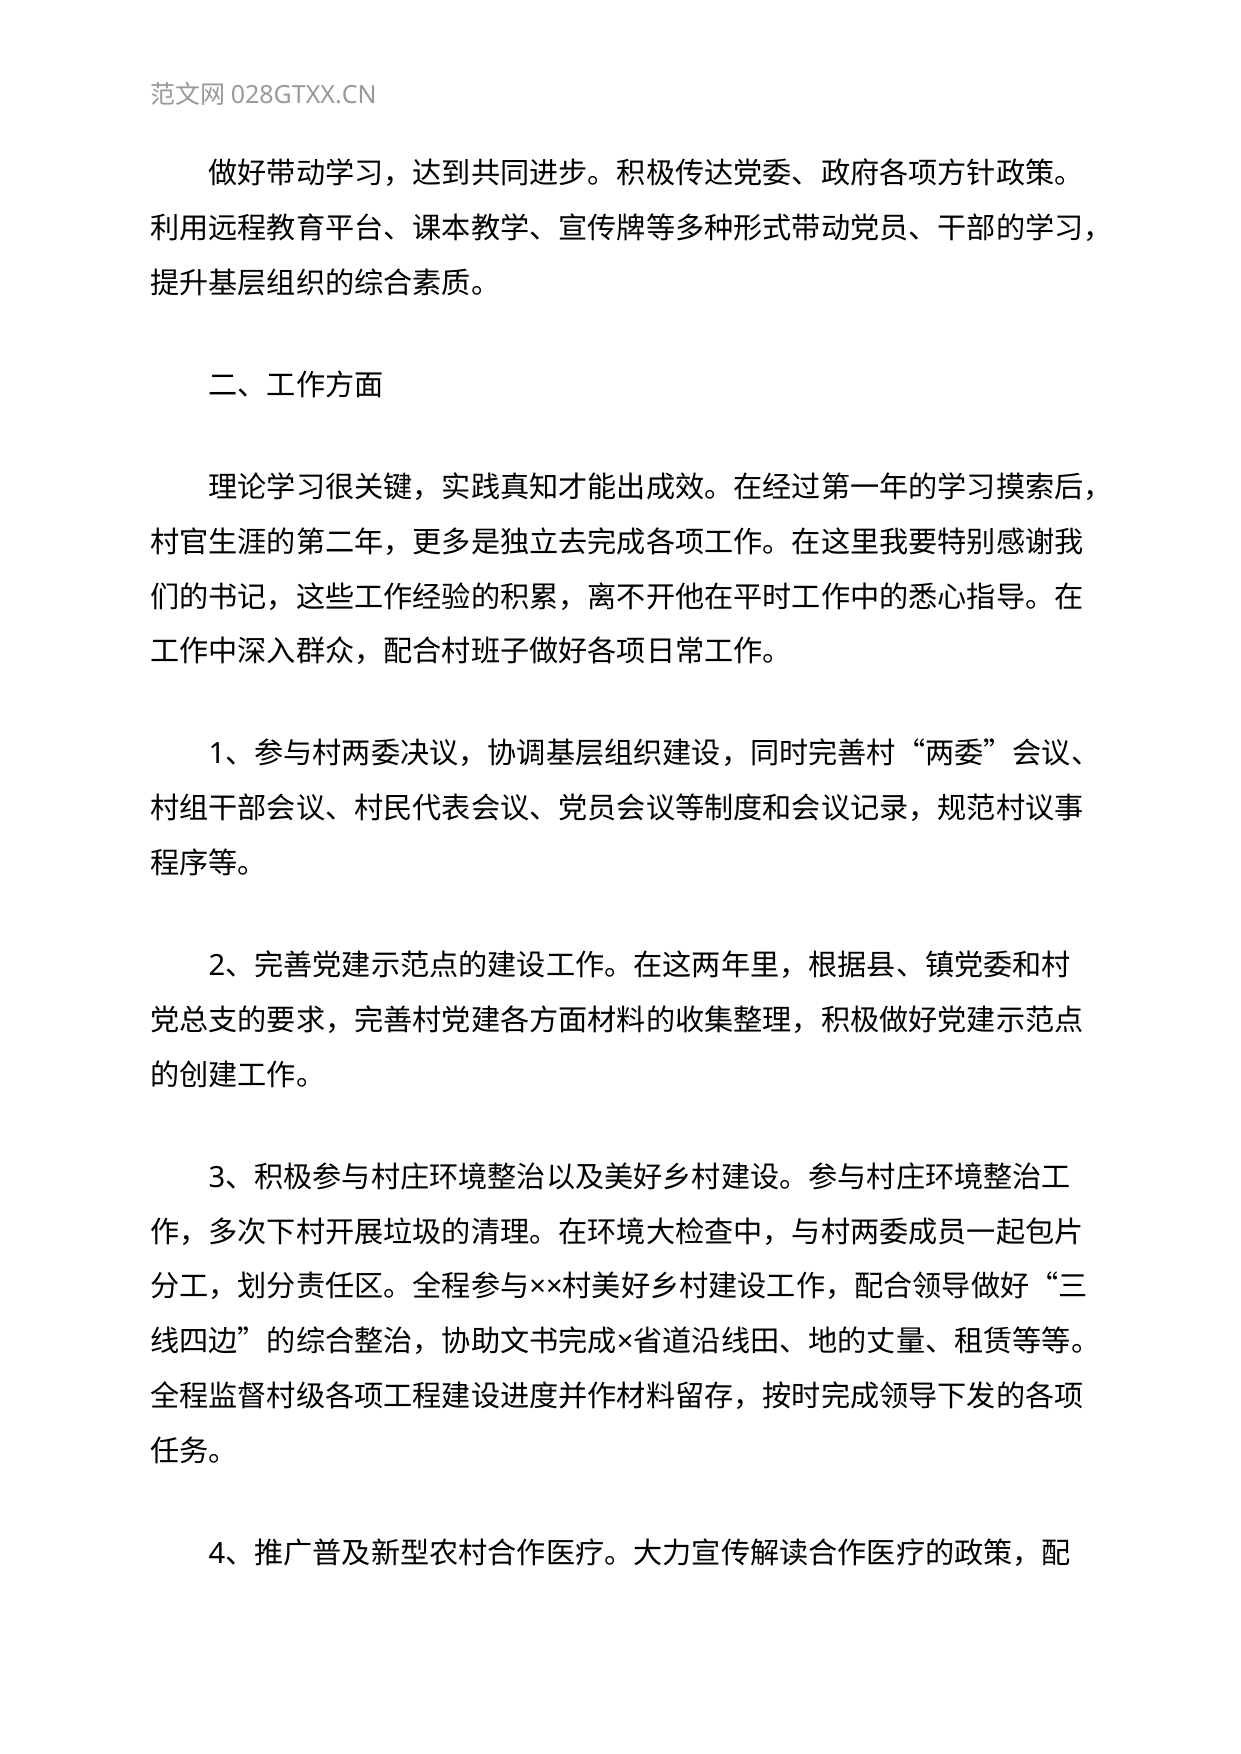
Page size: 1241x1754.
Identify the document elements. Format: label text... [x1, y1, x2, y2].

text 理论学习很关键，实践真知才能出成效。在经过第一年的学习摸索后，村官生涯的第二年，更多是独立去完成各项工作。在这里我要特别感谢我们的书记，这些工作经验的积累，离不开他在平时工作中的悉心指导。在工作中深入群众，配合村班子做好各项日常工作。 [150, 463, 1090, 670]
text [150, 1530, 1090, 1572]
text 3、积极参与村庄环境整治以及美好乡村建设。参与村庄环境整治工作，多次下村开展垃圾的清理。在环境大检查中，与村两委成员一起包片分工，划分责任区。全程参与××村美好乡村建设工作，配合领导做好“三线四边”的综合整治，协助文书完成×省道沿线田、地的丈量、租赁等等。全程监督村级各项工程建设进度并作材料留存，按时完成领导下发的各项任务。 [150, 1153, 1090, 1470]
text 做好带动学习，达到共同进步。积极传达党委、政府各项方针政策。利用远程教育平台、课本教学、宣传牌等多种形式带动党员、干部的学习，提升基层组织的综合素质。 [150, 150, 1090, 302]
text 2、完善党建示范点的建设工作。在这两年里，根据县、镇党委和村党总支的要求，完善村党建各方面材料的收集整理，积极做好党建示范点的创建工作。 [150, 941, 1090, 1094]
text 1、参与村两委决议，协调基层组织建设，同时完善村“两委”会议、村组干部会议、村民代表会议、党员会议等制度和会议记录，规范村议事程序等。 [150, 730, 1090, 882]
text 二、工作方面 [150, 362, 1090, 404]
